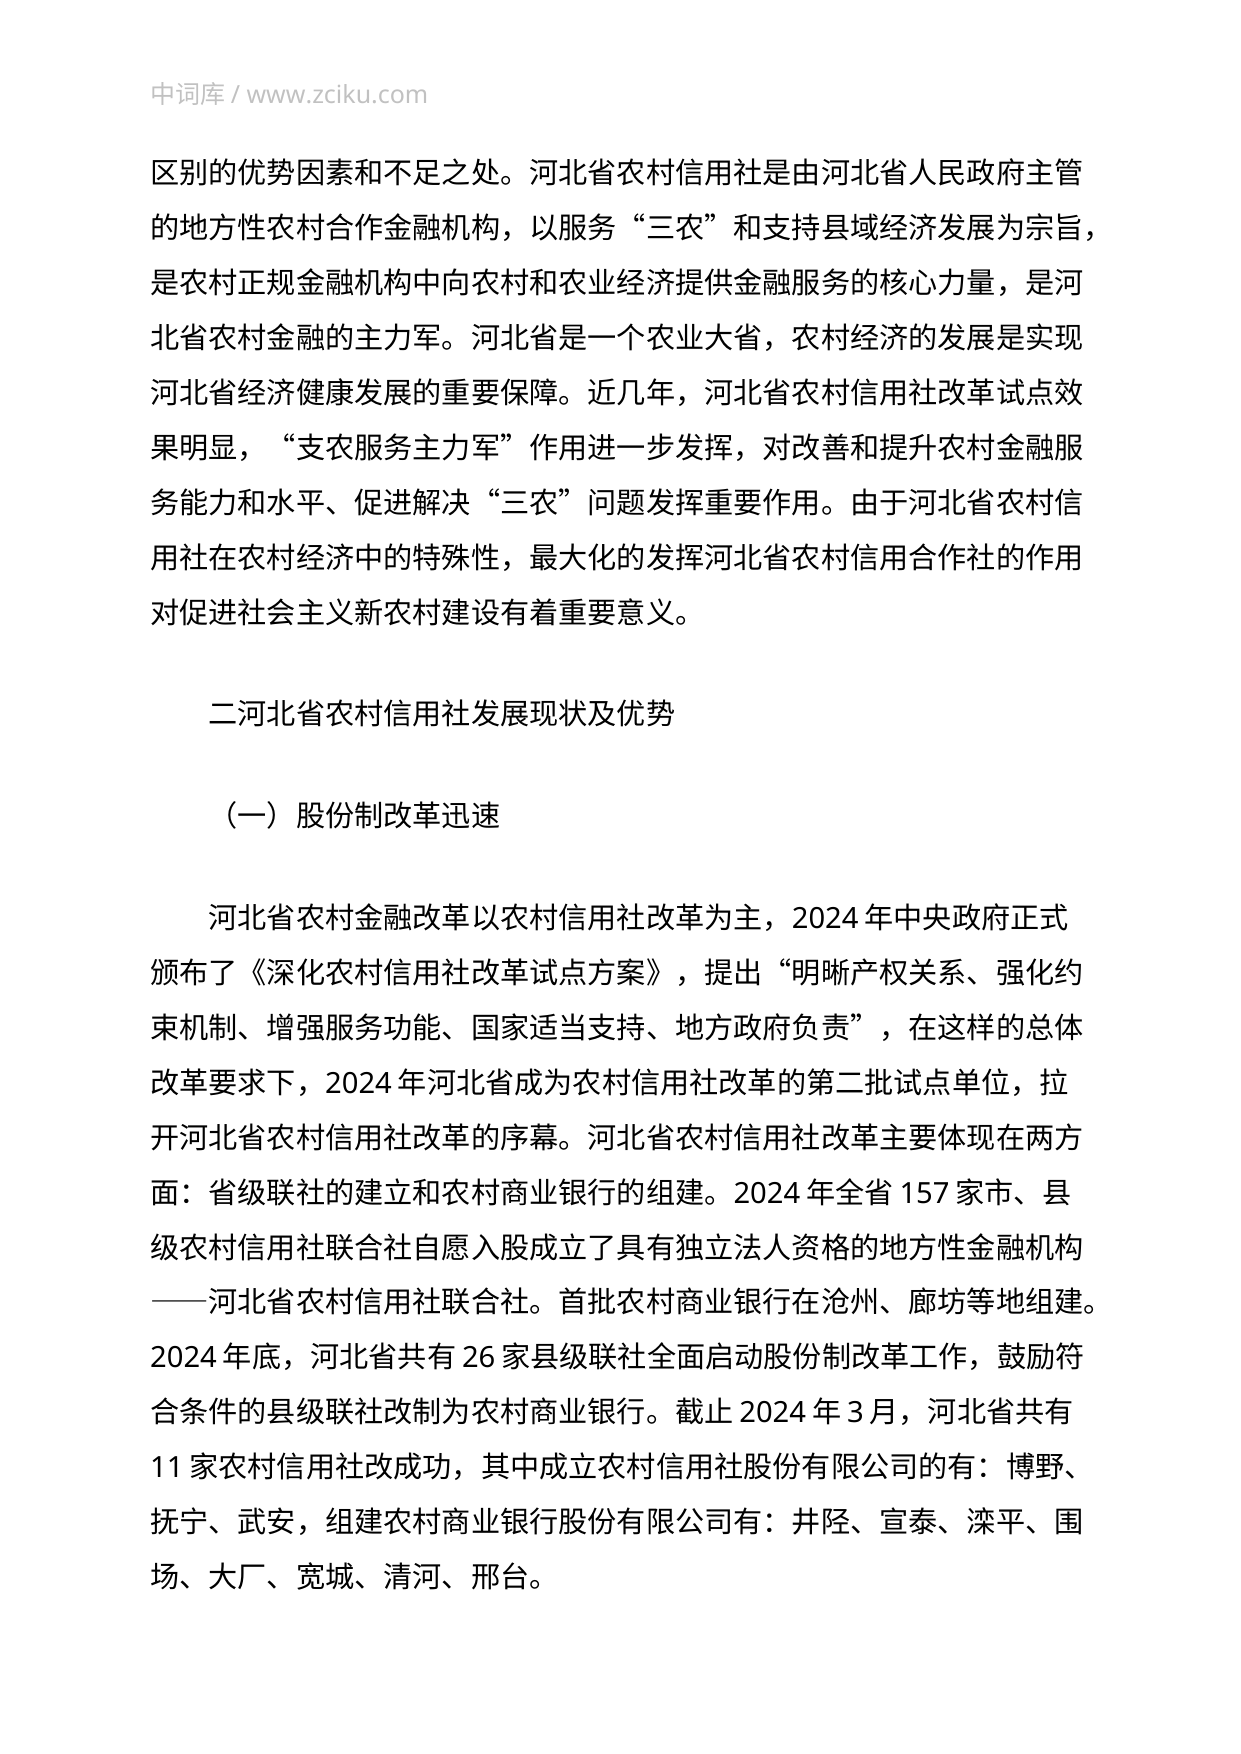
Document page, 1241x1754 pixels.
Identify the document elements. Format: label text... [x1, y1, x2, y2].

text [150, 150, 1090, 631]
text （一）股份制改革迅速 [150, 793, 1090, 835]
text 河北省农村金融改革以农村信用社改革为主，2024年中央政府正式颁布了《深化农村信用社改革试点方案》，提出“明晰产权关系、强化约束机制、增强服务功能、国家适当支持、地方政府负责”，在这样的总体改革要求下，2024年河北省成为农村信用社改革的第二批试点单位，拉开河北省农村信用社改革的序幕。河北省农村信用社改革主要体现在两方面：省级联社的建立和农村商业银行的组建。2024年全省157家市、县级农村信用社联合社自愿入股成立了具有独立法人资格的地方性金融机构——河北省农村信用社联合社。首批农村商业银行在沧州、廊坊等地组建。2024年底，河北省共有26家县级联社全面启动股份制改革工作，鼓励符合条件的县级联社改制为农村商业银行。截止2024年3月，河北省共有11家农村信用社改成功，其中成立农村信用社股份有限公司的有：博野、抚宁、武安，组建农村商业银行股份有限公司有：井陉、宣泰、滦平、围场、大厂、宽城、清河、邢台。 [150, 894, 1090, 1596]
text 二河北省农村信用社发展现状及优势 [150, 691, 1090, 733]
